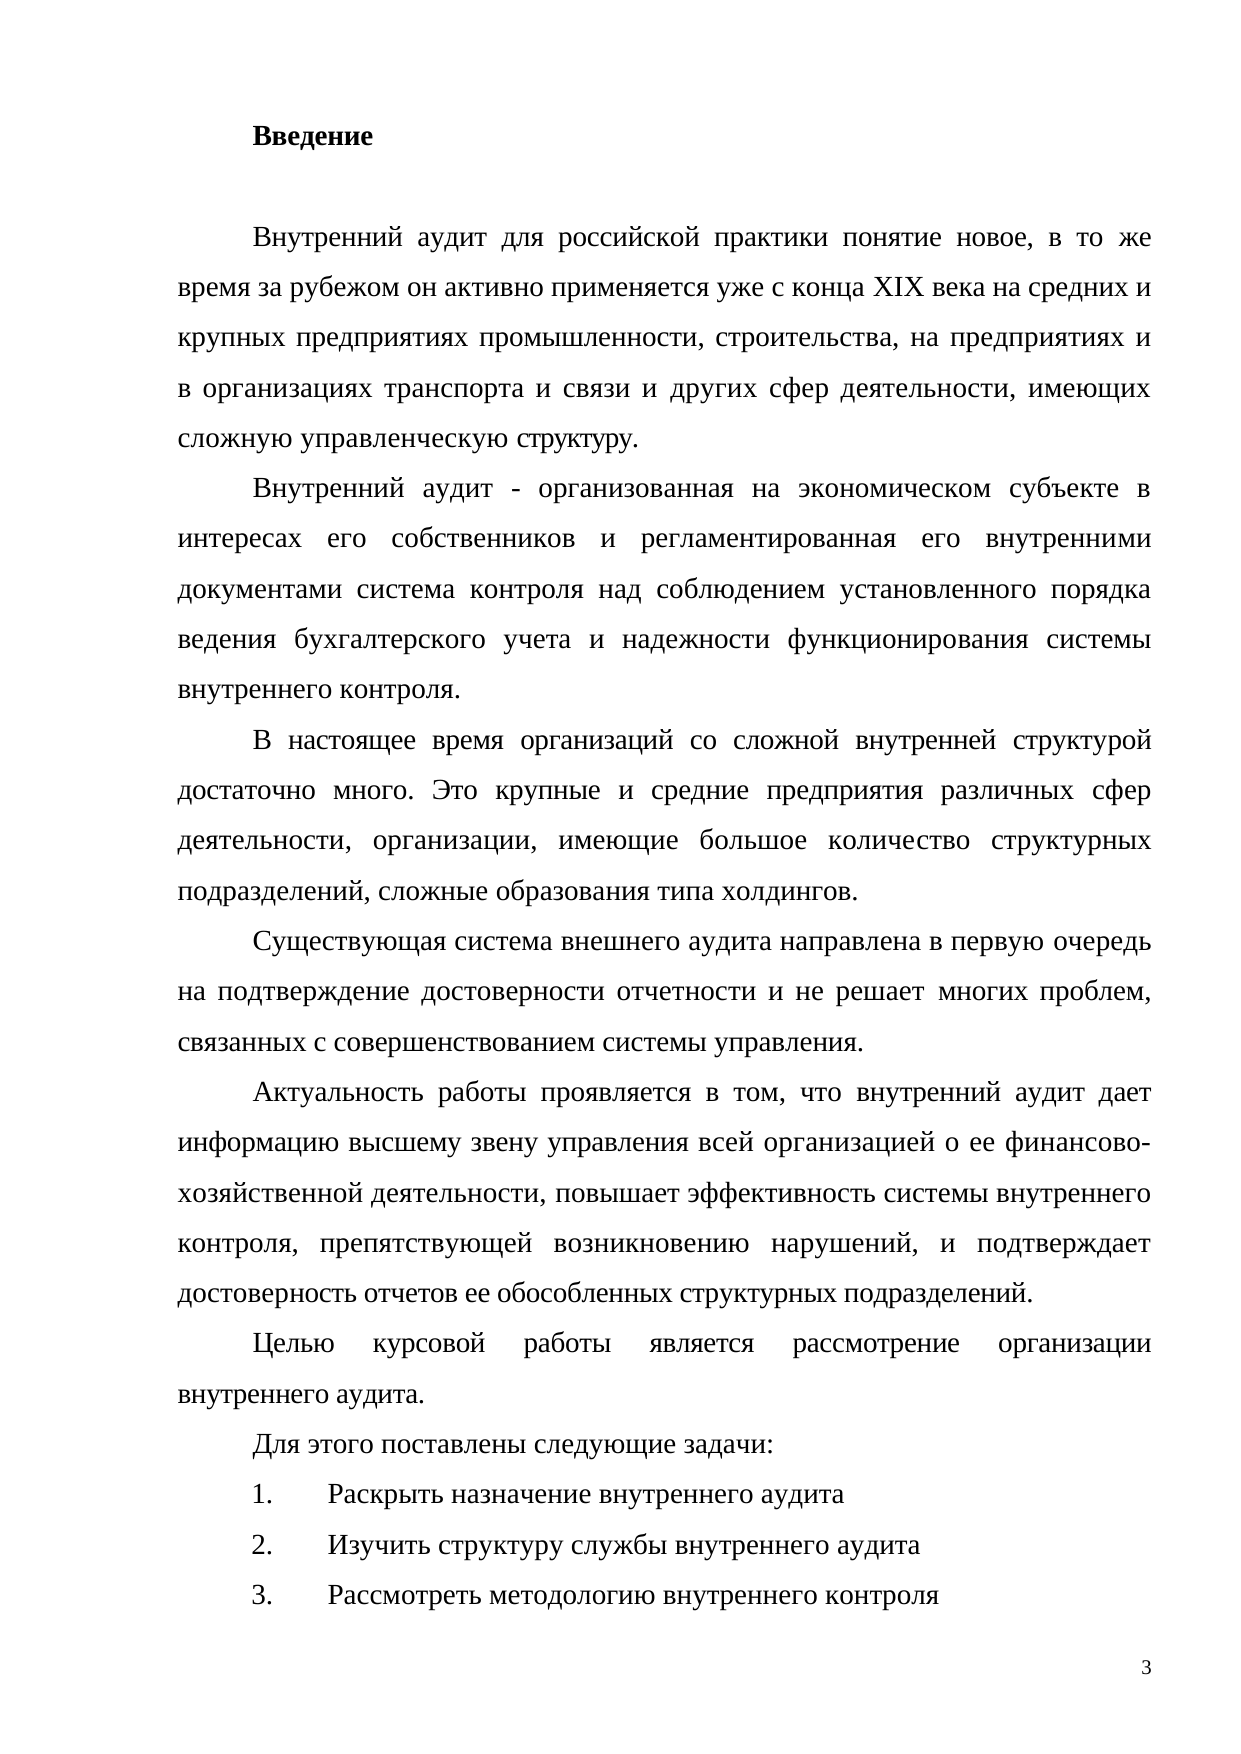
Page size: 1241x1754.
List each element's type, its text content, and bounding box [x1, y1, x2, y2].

list Раскрыть назначение внутреннего аудита [251, 1477, 1152, 1510]
text Введение [177, 118, 1152, 152]
text Для этого поставлены следующие задачи: [177, 1426, 1152, 1460]
text Существующая система внешнего аудита направлена в первую очередь на подтверждение достоверности отчетности и не решает многих проблем, связанных с совершенствованием системы управления. [177, 923, 1152, 1057]
text Актуальность работы проявляется в том, что внутренний аудит дает информацию высшему звену управления всей организацией о ее финансово-хозяйственной деятельности, повышает эффективность системы внутреннего контроля, препятствующей возникновению нарушений, и подтверждает достоверность отчетов ее обособленных структурных подразделений. [177, 1074, 1152, 1309]
text Внутренний аудит - организованная на экономическом субъекте в интересах его собственников и регламентированная его внутренними документами система контроля над соблюдением установленного порядка ведения бухгалтерского учета и надежности функционирования системы внутреннего контроля. [177, 470, 1152, 705]
list Изучить структуру службы внутреннего аудита [251, 1527, 1152, 1560]
list Рассмотреть методологию внутреннего контроля [251, 1577, 1152, 1611]
text Внутренний аудит для российской практики понятие новое, в то же время за рубежом он активно применяется уже с конца XIX века на средних и крупных предприятиях промышленности, строительства, на предприятиях и в организациях транспорта и связи и других сфер деятельности, имеющих сложную управленческую структуру. [177, 219, 1152, 453]
text Целью курсовой работы является рассмотрение организации внутреннего аудита. [177, 1326, 1152, 1409]
text В настоящее время организаций со сложной внутренней структурой достаточно много. Это крупные и средние предприятия различных сфер деятельности, организации, имеющие большое количество структурных подразделений, сложные образования типа холдингов. [177, 722, 1152, 906]
